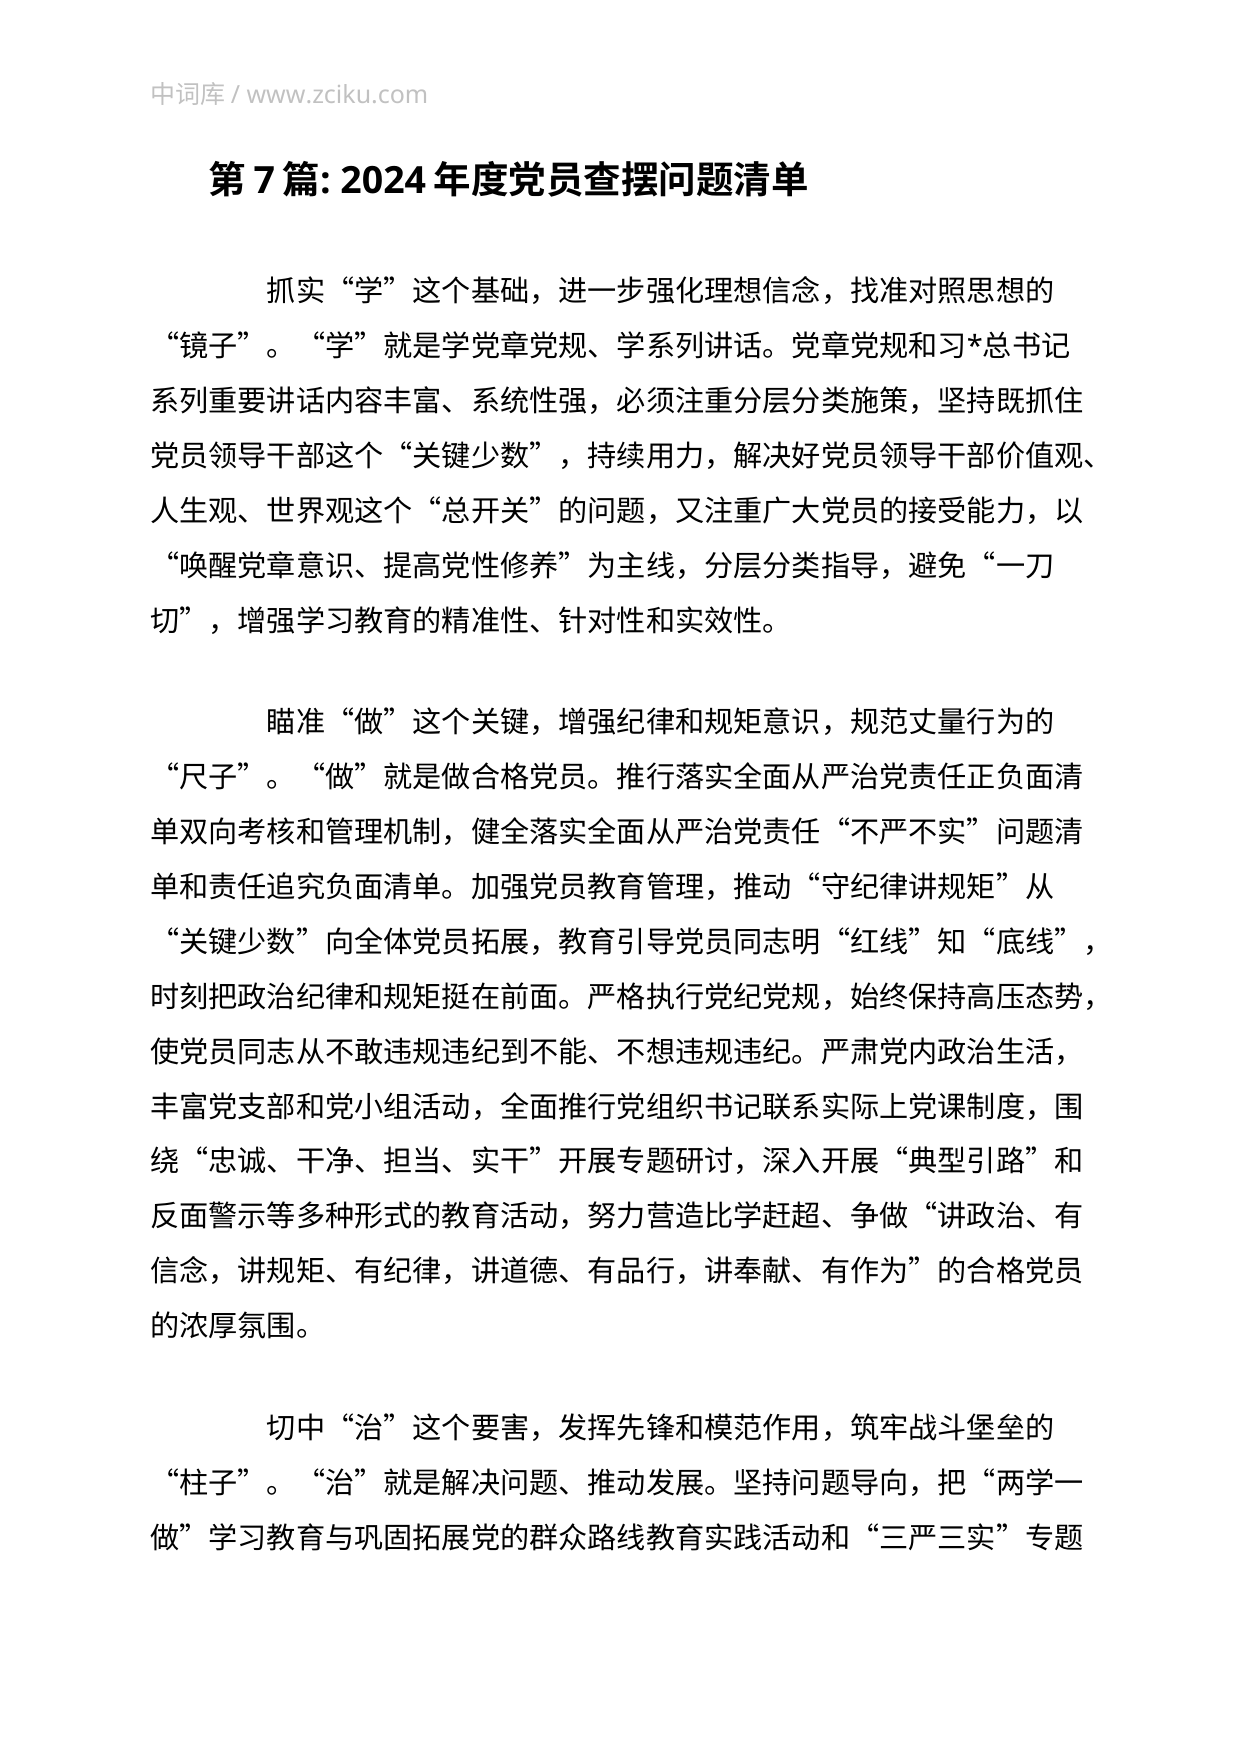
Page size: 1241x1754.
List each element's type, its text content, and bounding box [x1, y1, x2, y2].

text 瞄准“做”这个关键，增强纪律和规矩意识，规范丈量行为的“尺子”。“做”就是做合格党员。推行落实全面从严治党责任正负面清单双向考核和管理机制，健全落实全面从严治党责任“不严不实”问题清单和责任追究负面清单。加强党员教育管理，推动“守纪律讲规矩”从“关键少数”向全体党员拓展，教育引导党员同志明“红线”知“底线”，时刻把政治纪律和规矩挺在前面。严格执行党纪党规，始终保持高压态势，使党员同志从不敢违规违纪到不能、不想违规违纪。严肃党内政治生活，丰富党支部和党小组活动，全面推行党组织书记联系实际上党课制度，围绕“忠诚、干净、担当、实干”开展专题研讨，深入开展“典型引路”和反面警示等多种形式的教育活动，努力营造比学赶超、争做“讲政治、有信念，讲规矩、有纪律，讲道德、有品行，讲奉献、有作为”的合格党员的浓厚氛围。 [150, 699, 1090, 1345]
text 抓实“学”这个基础，进一步强化理想信念，找准对照思想的“镜子”。“学”就是学党章党规、学系列讲话。党章党规和习*总书记系列重要讲话内容丰富、系统性强，必须注重分层分类施策，坚持既抓住党员领导干部这个“关键少数”，持续用力，解决好党员领导干部价值观、人生观、世界观这个“总开关”的问题，又注重广大党员的接受能力，以“唤醒党章意识、提高党性修养”为主线，分层分类指导，避免“一刀切”，增强学习教育的精准性、针对性和实效性。 [150, 268, 1090, 639]
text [150, 1404, 1090, 1557]
text 第7篇: 2024年度党员查摆问题清单 [150, 150, 1090, 204]
